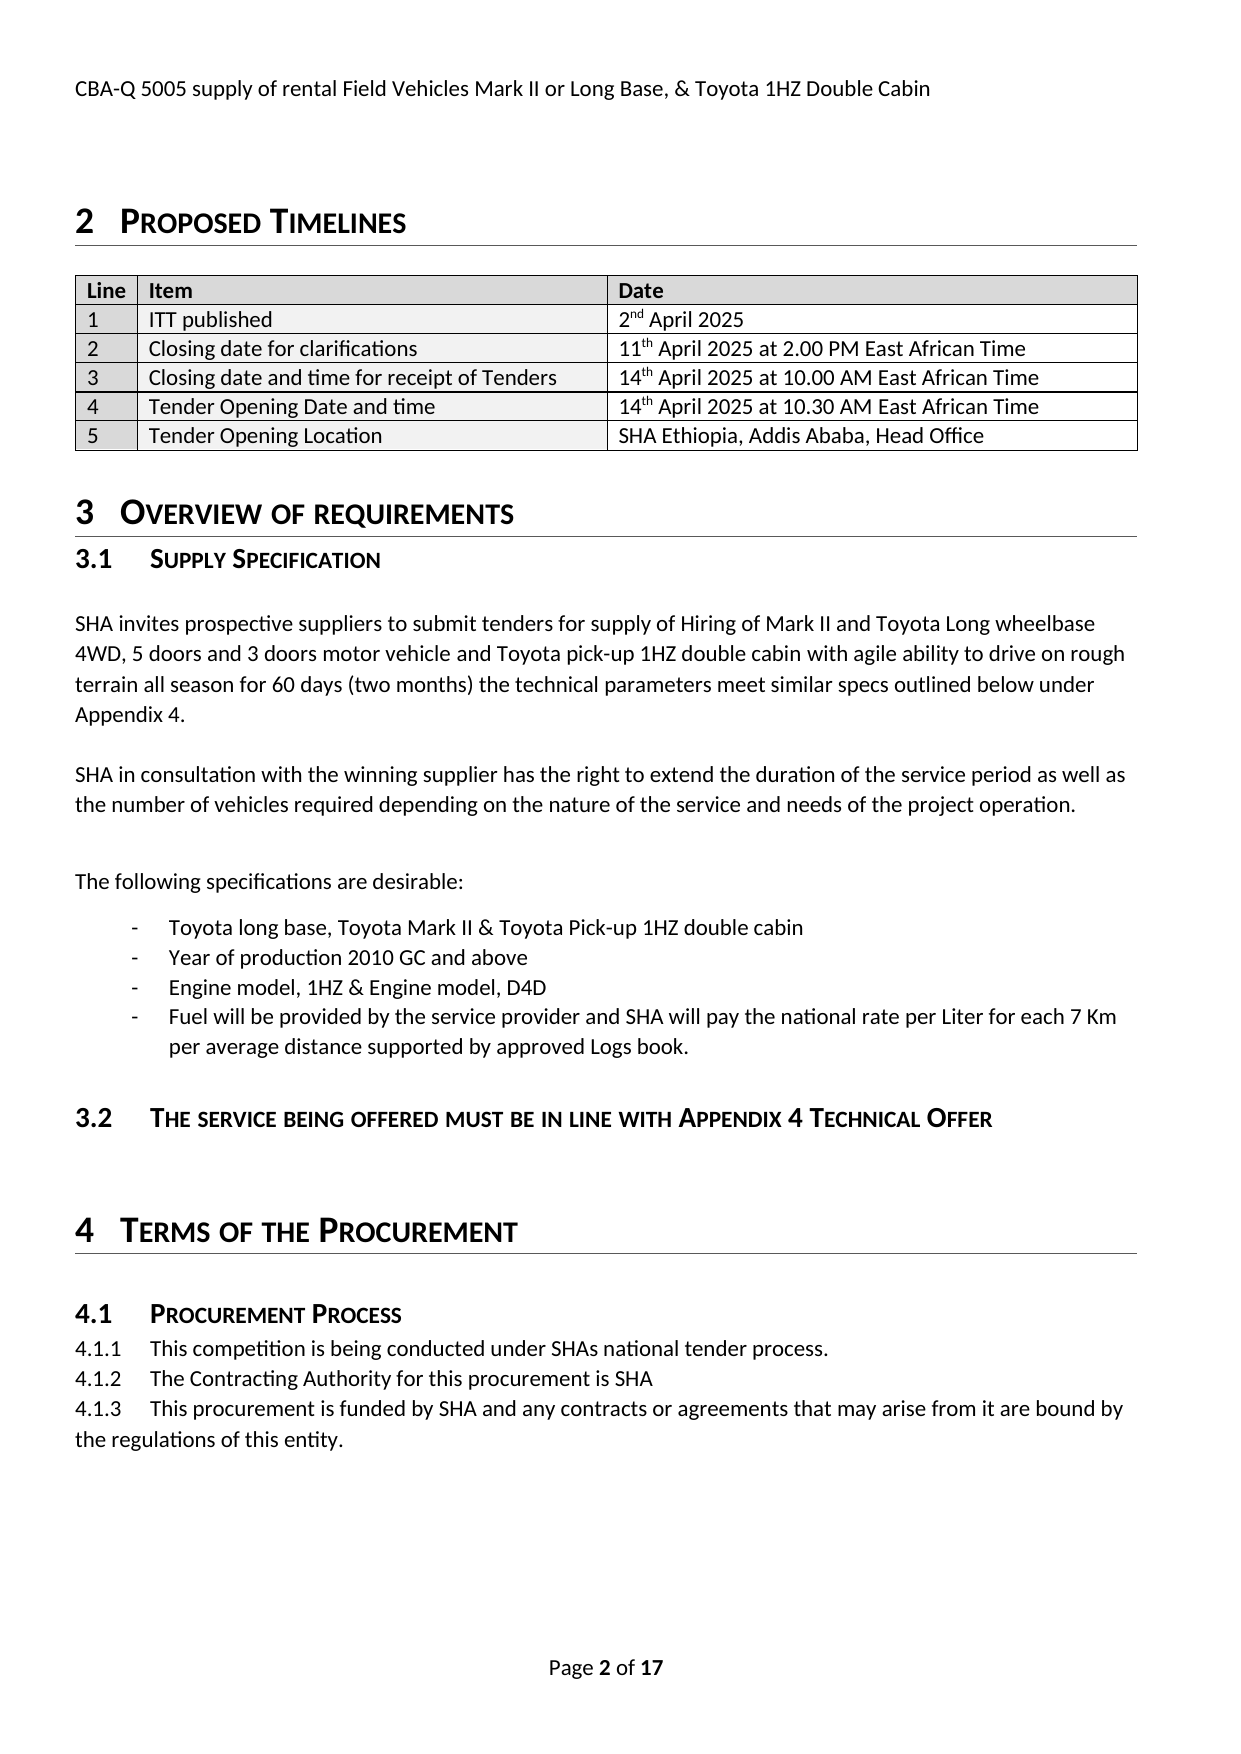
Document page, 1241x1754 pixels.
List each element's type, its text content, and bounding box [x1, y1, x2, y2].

text SHA invites prospective suppliers to submit tenders for supply of Hiring of Mark II and Toyota Long wheelbase 4WD, 5 doors and 3 doors motor vehicle and Toyota pick-up 1HZ double cabin with agile ability to drive on rough terrain all season for 60 days (two months) the technical parameters meet similar specs outlined below under Appendix 4. [75, 609, 1137, 728]
subtitle Terms of the Procurement [75, 1206, 1137, 1253]
subtitle Procurement Process [75, 1296, 1137, 1331]
list Toyota long base, Toyota Mark II & Toyota Pick-up 1HZ double cabin [131, 913, 1137, 941]
table_header Item [138, 276, 607, 304]
table_cell 2 [76, 334, 137, 362]
table_cell 3 [76, 363, 137, 391]
table_cell 2nd April 2025 [608, 305, 1137, 333]
subtitle The service being offered must be in line with Appendix 4 Technical Offer [75, 1099, 1137, 1135]
subtitle The Contracting Authority for this procurement is SHA [75, 1364, 1137, 1392]
subtitle Supply Specification [75, 541, 1137, 576]
table_header Date [608, 276, 1137, 304]
subtitle Overview of requirements [75, 488, 1137, 536]
table_cell Closing date for clarifications [138, 334, 607, 362]
subtitle This competition is being conducted under SHAs national tender process. [75, 1334, 1137, 1362]
table_cell ITT published [138, 305, 607, 333]
subtitle This procurement is funded by SHA and any contracts or agreements that may arise from it are bound by the regulations of this entity. [75, 1394, 1137, 1453]
table_header Line [76, 276, 137, 304]
table_cell SHA Ethiopia, Addis Ababa, Head Office [608, 421, 1137, 449]
table_cell 1 [76, 305, 137, 333]
table_cell 11th April 2025 at 2.00 PM East African Time [608, 334, 1137, 362]
table_cell 5 [76, 421, 137, 449]
table_cell Tender Opening Date and time [138, 393, 607, 420]
list Fuel will be provided by the service provider and SHA will pay the national rate per Liter for each 7 Km per average distance supported by approved Logs book. [131, 1002, 1137, 1060]
table_cell 14th April 2025 at 10.00 AM East African Time [608, 363, 1137, 391]
text SHA in consultation with the winning supplier has the right to extend the duration of the service period as well as the number of vehicles required depending on the nature of the service and needs of the project operation. [75, 760, 1137, 818]
table_cell Closing date and time for receipt of Tenders [138, 363, 607, 391]
table_cell 4 [76, 393, 137, 420]
subtitle Proposed Timelines [75, 197, 1137, 245]
table_cell Tender Opening Location [138, 421, 607, 449]
text The following specifications are desirable: [75, 867, 1137, 895]
list Year of production 2010 GC and above [131, 943, 1137, 971]
table_cell 14th April 2025 at 10.30 AM East African Time [608, 393, 1137, 420]
list Engine model, 1HZ & Engine model, D4D [131, 973, 1137, 1001]
